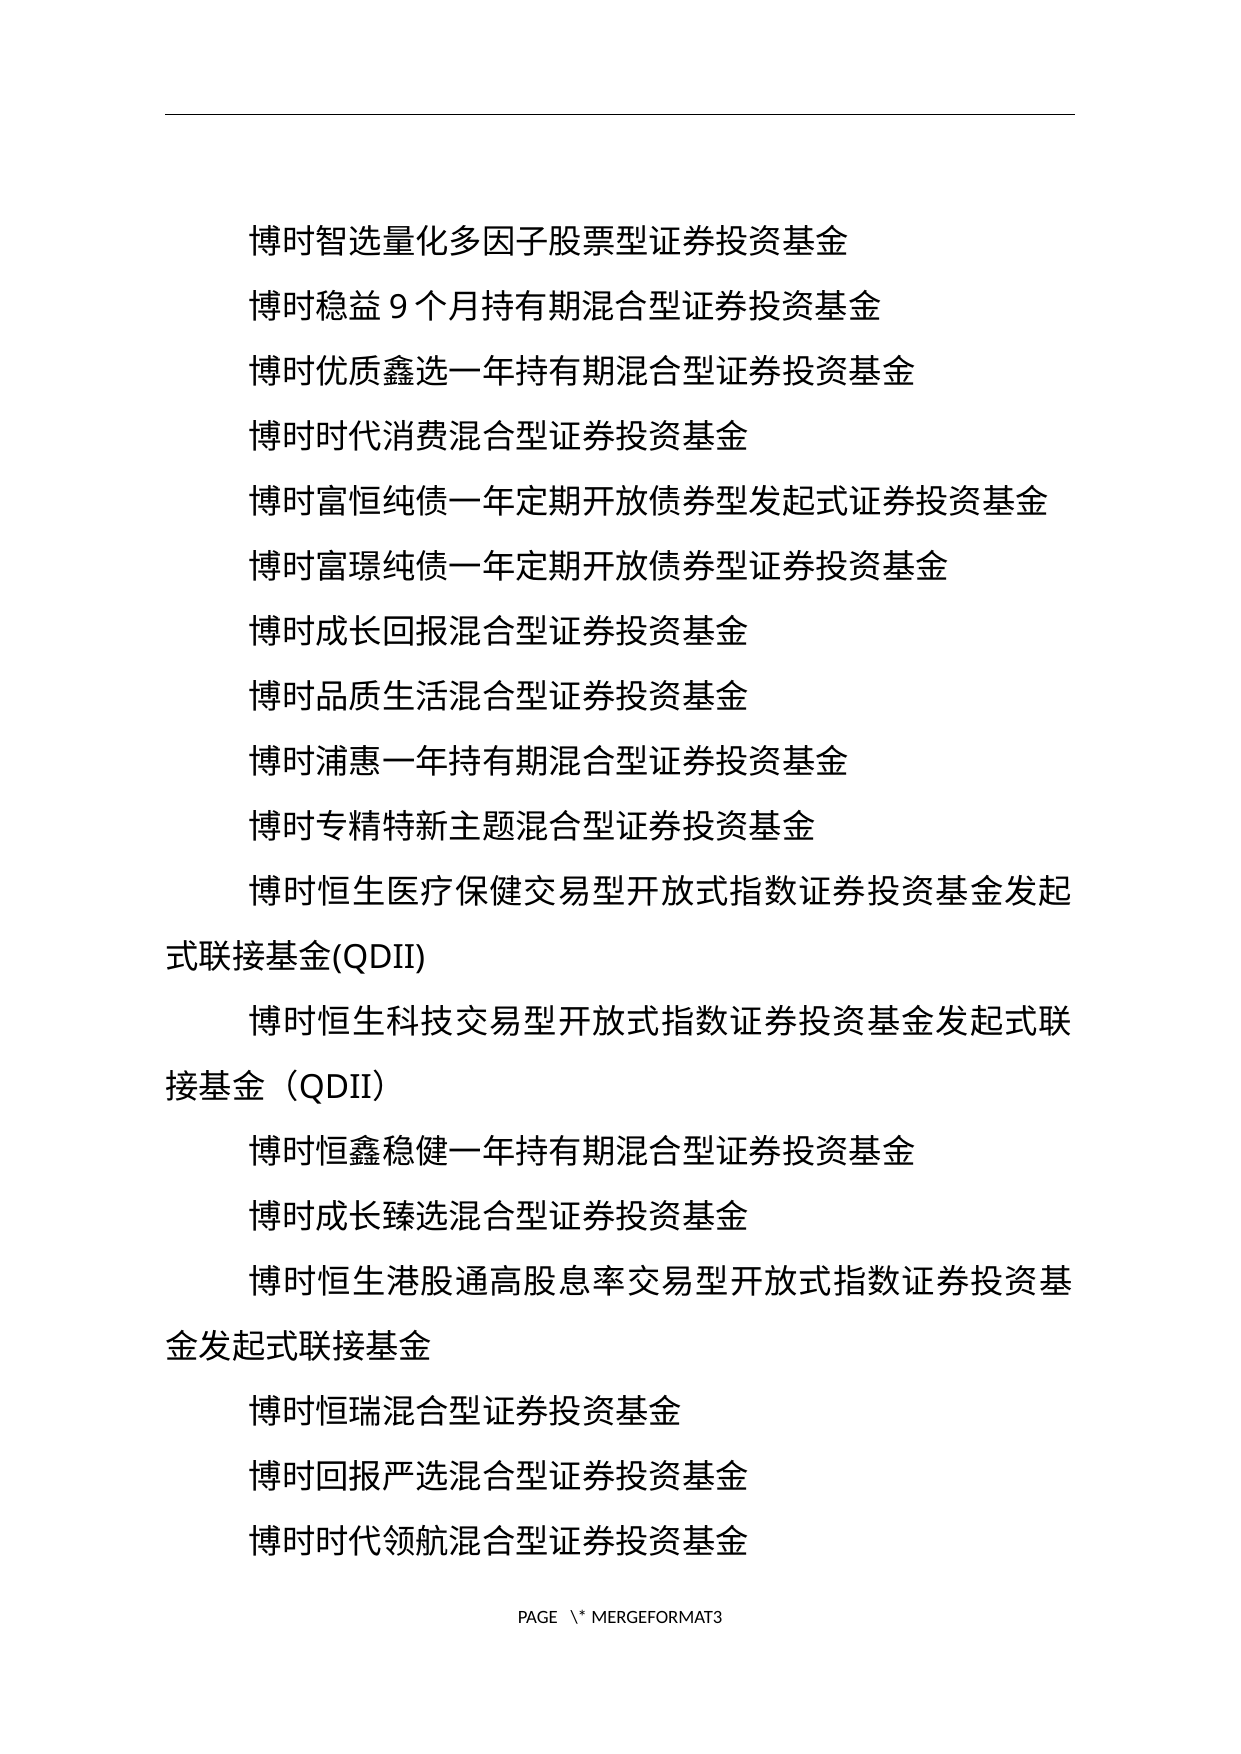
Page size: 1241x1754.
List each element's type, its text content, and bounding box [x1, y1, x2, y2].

text 博时成长回报混合型证券投资基金 [165, 597, 1075, 662]
text 博时品质生活混合型证券投资基金 [165, 662, 1075, 727]
text 博时回报严选混合型证券投资基金 [165, 1442, 1075, 1507]
text 博时优质鑫选一年持有期混合型证券投资基金 [165, 337, 1075, 402]
text 博时时代消费混合型证券投资基金 [165, 402, 1075, 467]
text 博时专精特新主题混合型证券投资基金 [165, 792, 1075, 857]
text 博时浦惠一年持有期混合型证券投资基金 [165, 727, 1075, 792]
text 博时恒生医疗保健交易型开放式指数证券投资基金发起式联接基金(QDII) [165, 857, 1075, 987]
text 博时智选量化多因子股票型证券投资基金 [165, 207, 1075, 272]
text 博时富恒纯债一年定期开放债券型发起式证券投资基金 [165, 467, 1075, 532]
text 博时恒鑫稳健一年持有期混合型证券投资基金 [165, 1117, 1075, 1182]
text 博时恒瑞混合型证券投资基金 [165, 1377, 1075, 1442]
text 博时恒生港股通高股息率交易型开放式指数证券投资基金发起式联接基金 [165, 1247, 1075, 1377]
text 博时恒生科技交易型开放式指数证券投资基金发起式联接基金（QDII） [165, 987, 1075, 1117]
text 博时成长臻选混合型证券投资基金 [165, 1182, 1075, 1247]
text 博时时代领航混合型证券投资基金 [165, 1507, 1075, 1572]
text 博时稳益9个月持有期混合型证券投资基金 [165, 272, 1075, 337]
text 博时富璟纯债一年定期开放债券型证券投资基金 [165, 532, 1075, 597]
